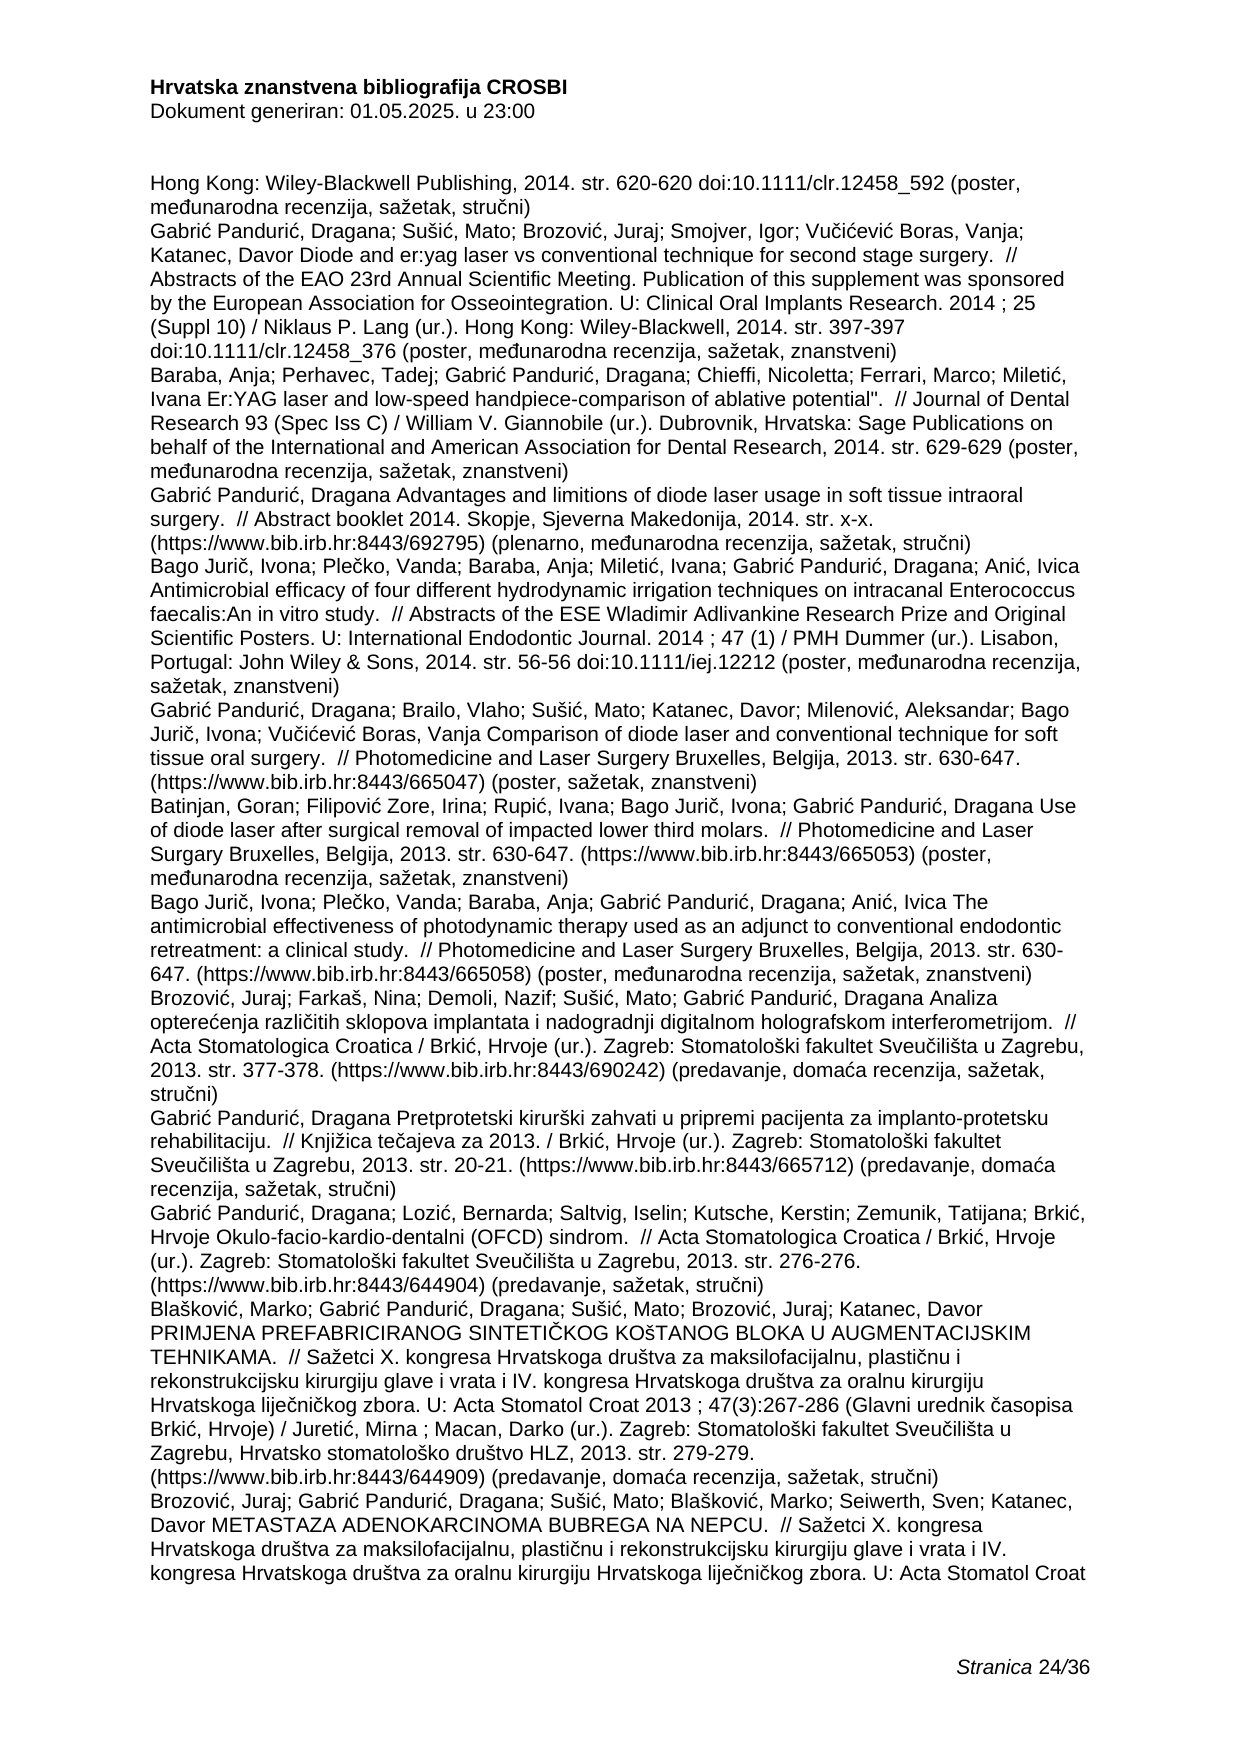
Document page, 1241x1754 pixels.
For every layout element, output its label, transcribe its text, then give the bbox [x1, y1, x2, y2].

text Gabrić Pandurić, Dragana [150, 1105, 1090, 1201]
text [150, 171, 1090, 219]
text Brozović, Juraj; Farkaš, Nina; Demoli, Nazif; Sušić, Mato; Gabrić Pandurić, Dragana [150, 986, 1090, 1105]
text Blašković, Marko; Gabrić Pandurić, Dragana; Sušić, Mato; Brozović, Juraj; Katanec, Davor [150, 1297, 1090, 1489]
text Gabrić Pandurić, Dragana; Brailo, Vlaho; Sušić, Mato; Katanec, Davor; Milenović, Aleksandar; Bago Jurič, Ivona; Vučićević Boras, Vanja [150, 698, 1090, 794]
text Bago Jurič, Ivona; Plečko, Vanda; Baraba, Anja; Miletić, Ivana; Gabrić Pandurić, Dragana; Anić, Ivica [150, 554, 1090, 698]
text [150, 1489, 1090, 1584]
text Gabrić Pandurić, Dragana; Lozić, Bernarda; Saltvig, Iselin; Kutsche, Kerstin; Zemunik, Tatijana; Brkić, Hrvoje [150, 1201, 1090, 1297]
text Gabrić Pandurić, Dragana [150, 482, 1090, 554]
text Bago Jurič, Ivona; Plečko, Vanda; Baraba, Anja; Gabrić Pandurić, Dragana; Anić, Ivica [150, 890, 1090, 986]
text Batinjan, Goran; Filipović Zore, Irina; Rupić, Ivana; Bago Jurič, Ivona; Gabrić Pandurić, Dragana [150, 794, 1090, 890]
text Baraba, Anja; Perhavec, Tadej; Gabrić Pandurić, Dragana; Chieffi, Nicoletta; Ferrari, Marco; Miletić, Ivana [150, 363, 1090, 482]
text Gabrić Pandurić, Dragana; Sušić, Mato; Brozović, Juraj; Smojver, Igor; Vučićević Boras, Vanja; Katanec, Davor [150, 219, 1090, 363]
